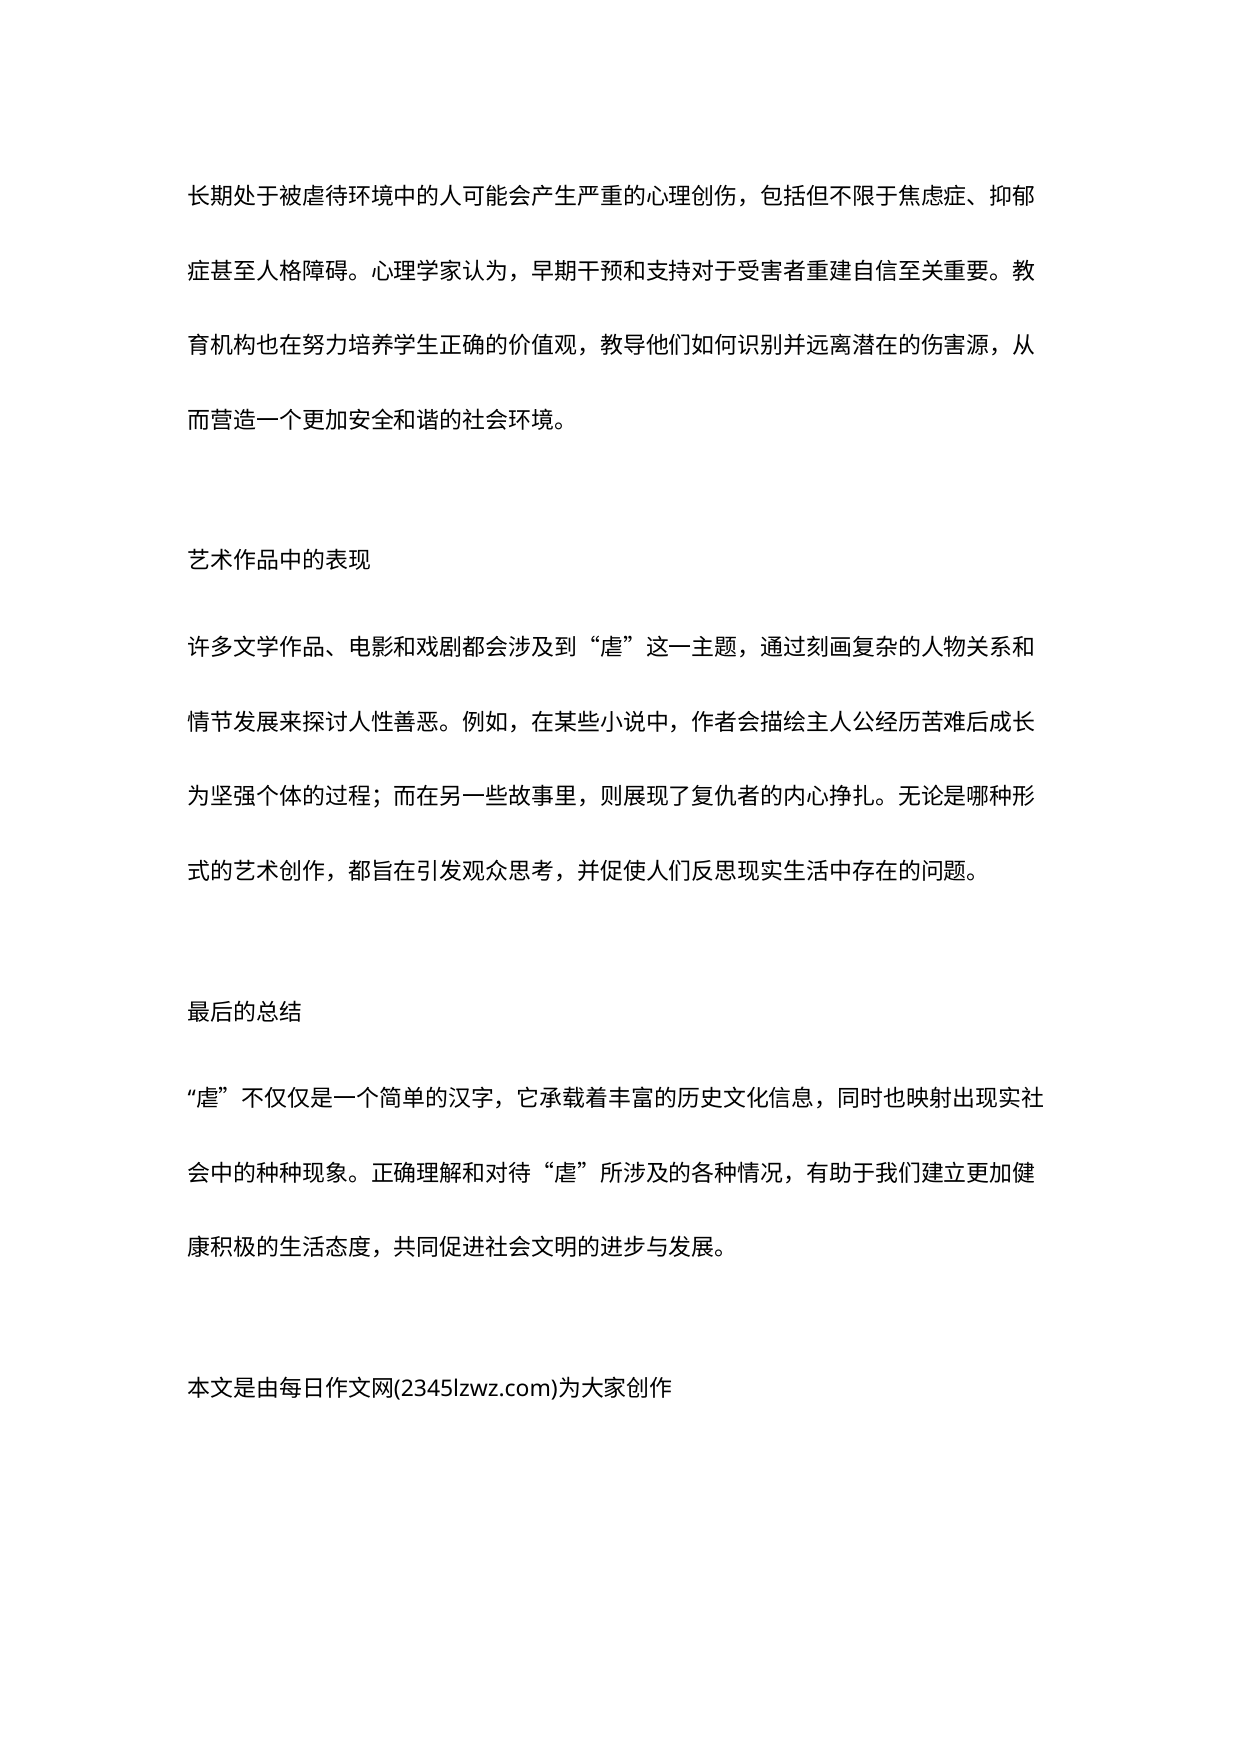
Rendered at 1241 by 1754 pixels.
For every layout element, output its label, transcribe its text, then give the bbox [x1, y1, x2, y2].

text 艺术作品中的表现 [187, 526, 1053, 591]
text “虐”不仅仅是一个简单的汉字，它承载着丰富的历史文化信息，同时也映射出现实社会中的种种现象。正确理解和对待“虐”所涉及的各种情况，有助于我们建立更加健康积极的生活态度，共同促进社会文明的进步与发展。 [187, 1064, 1053, 1278]
text 长期处于被虐待环境中的人可能会产生严重的心理创伤，包括但不限于焦虑症、抑郁症甚至人格障碍。心理学家认为，早期干预和支持对于受害者重建自信至关重要。教育机构也在努力培养学生正确的价值观，教导他们如何识别并远离潜在的伤害源，从而营造一个更加安全和谐的社会环境。 [187, 162, 1053, 451]
text 许多文学作品、电影和戏剧都会涉及到“虐”这一主题，通过刻画复杂的人物关系和情节发展来探讨人性善恶。例如，在某些小说中，作者会描绘主人公经历苦难后成长为坚强个体的过程；而在另一些故事里，则展现了复仇者的内心挣扎。无论是哪种形式的艺术创作，都旨在引发观众思考，并促使人们反思现实生活中存在的问题。 [187, 613, 1053, 902]
text 最后的总结 [187, 977, 1053, 1042]
text 本文是由每日作文网(2345lzwz.com)为大家创作 [187, 1354, 1053, 1419]
